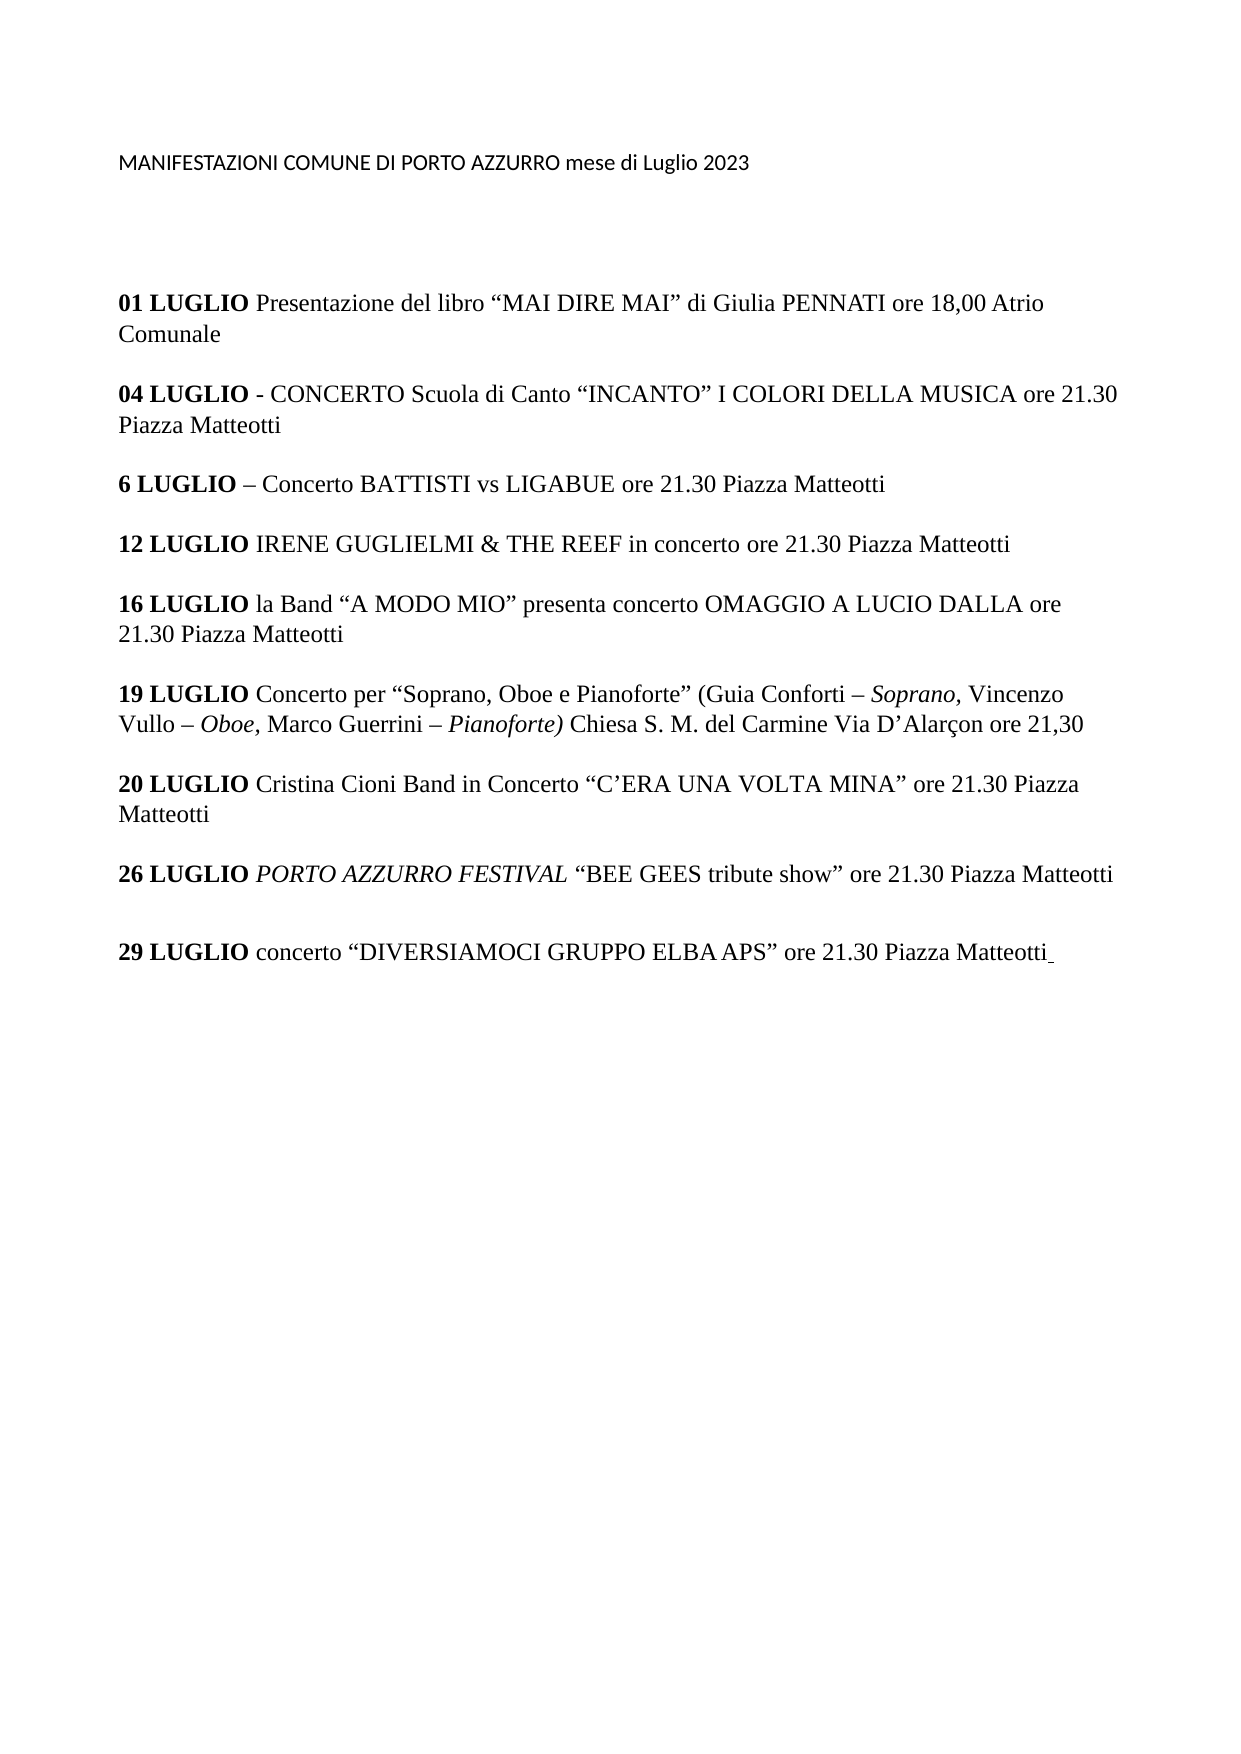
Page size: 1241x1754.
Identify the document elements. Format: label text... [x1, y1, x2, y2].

text 04 LUGLIO - CONCERTO Scuola di Canto “INCANTO” I COLORI DELLA MUSICA ore 21.30 Piazza Matteotti [118, 379, 1122, 439]
text 29 LUGLIO concerto “DIVERSIAMOCI GRUPPO ELBA APS” ore 21.30 Piazza Matteotti [118, 937, 1122, 966]
text 26 LUGLIO PORTO AZZURRO FESTIVAL “BEE GEES tribute show” ore 21.30 Piazza Matteotti [118, 859, 1122, 887]
text 20 LUGLIO Cristina Cioni Band in Concerto “C’ERA UNA VOLTA MINA” ore 21.30 Piazza Matteotti [118, 769, 1122, 828]
text 16 LUGLIO la Band “A MODO MIO” presenta concerto OMAGGIO A LUCIO DALLA ore 21.30 Piazza Matteotti [118, 589, 1122, 648]
text MANIFESTAZIONI COMUNE DI PORTO AZZURRO mese di Luglio 2023 [118, 148, 1122, 176]
text 6 LUGLIO – Concerto BATTISTI vs LIGABUE ore 21.30 Piazza Matteotti [118, 469, 1122, 498]
text 19 LUGLIO Concerto per “Soprano, Oboe e Pianoforte” (Guia Conforti – Soprano, Vincenzo Vullo – Oboe, Marco Guerrini – Pianoforte) Chiesa S. M. del Carmine Via D’Alarçon ore 21,30 [118, 679, 1122, 738]
text 12 LUGLIO IRENE GUGLIELMI & THE REEF in concerto ore 21.30 Piazza Matteotti [118, 529, 1122, 558]
text 01 LUGLIO Presentazione del libro “MAI DIRE MAI” di Giulia PENNATI ore 18,00 Atrio Comunale [118, 288, 1122, 348]
